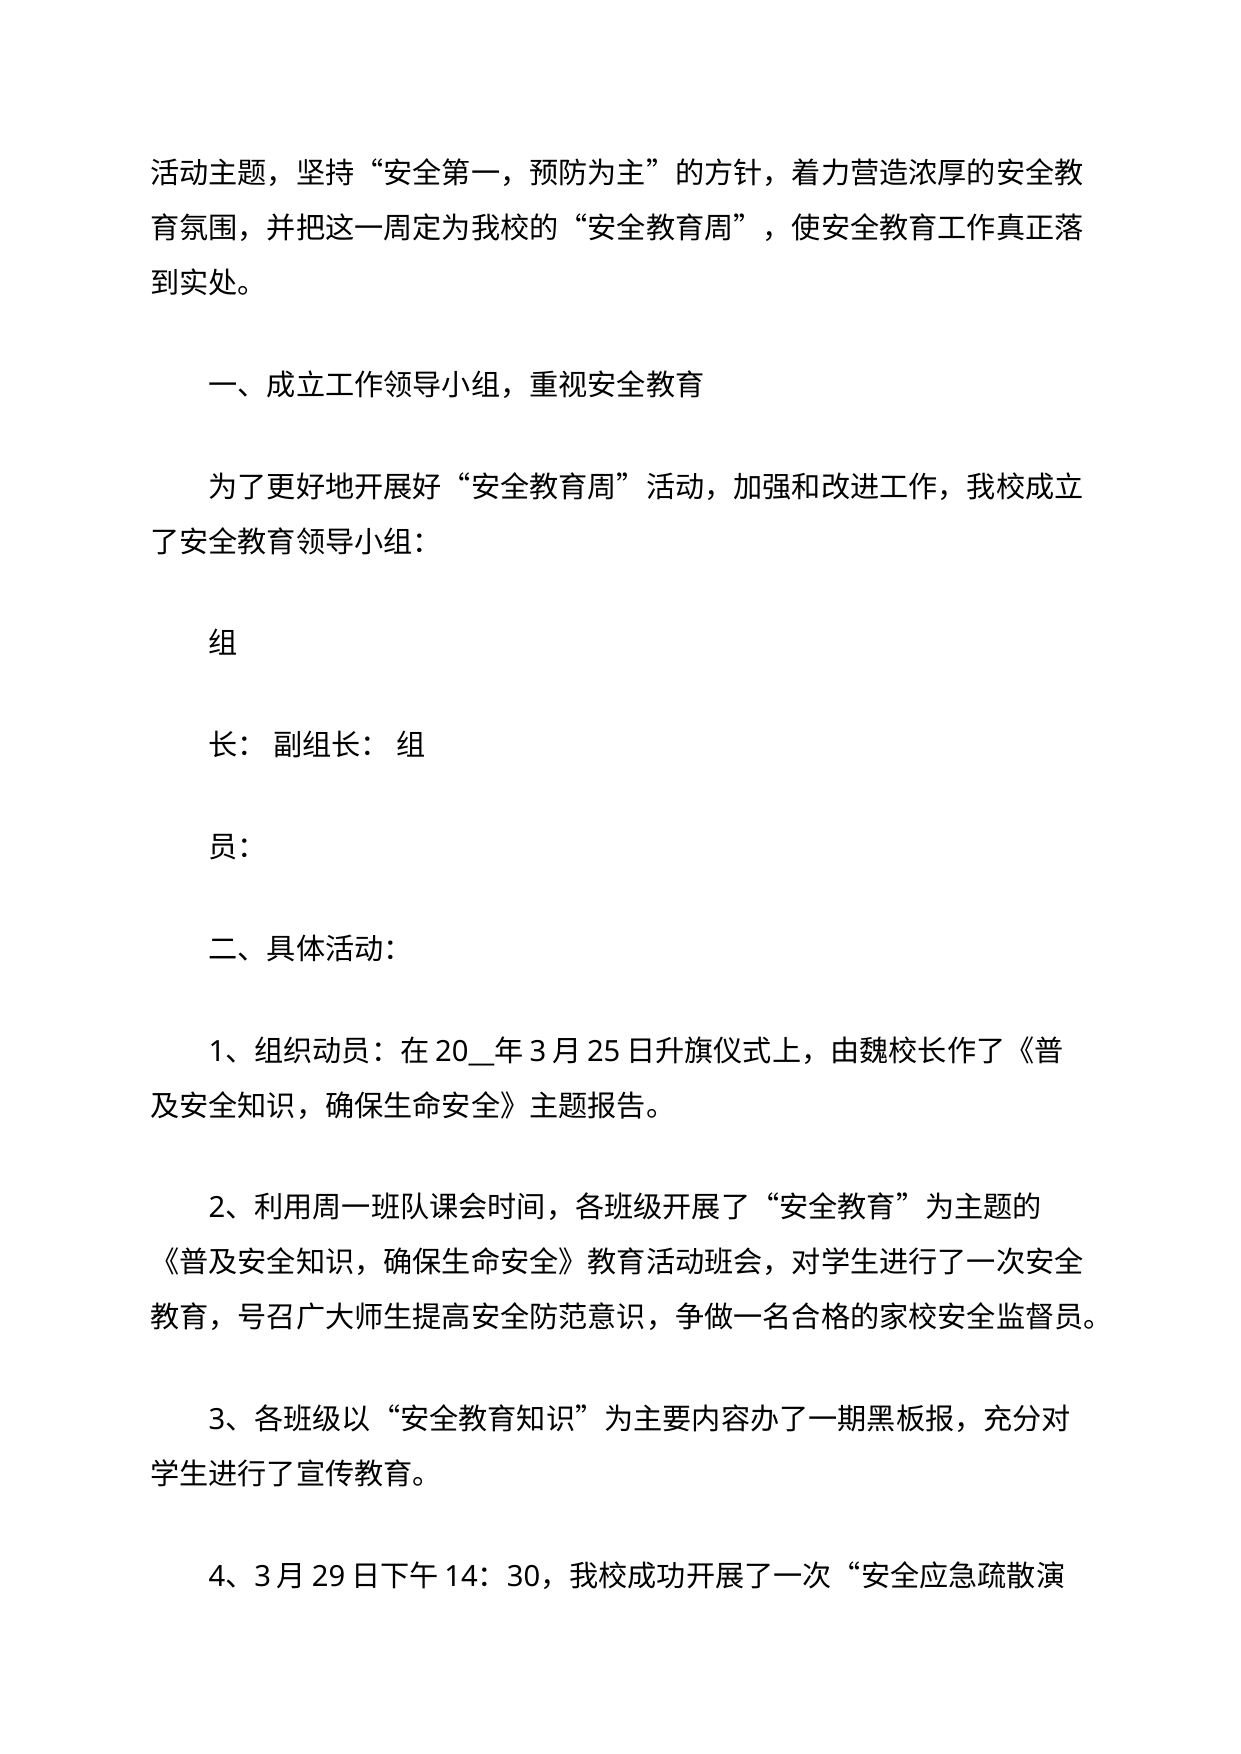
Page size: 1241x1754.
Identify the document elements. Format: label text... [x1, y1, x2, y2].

text 2、利用周一班队课会时间，各班级开展了“安全教育”为主题的《普及安全知识，确保生命安全》教育活动班会，对学生进行了一次安全教育，号召广大师生提高安全防范意识，争做一名合格的家校安全监督员。 [150, 1184, 1090, 1336]
text 为了更好地开展好“安全教育周”活动，加强和改进工作，我校成立了安全教育领导小组： [150, 463, 1090, 561]
text 1、组织动员：在20__年3月25日升旗仪式上，由魏校长作了《普及安全知识，确保生命安全》主题报告。 [150, 1027, 1090, 1124]
text 3、各班级以“安全教育知识”为主要内容办了一期黑板报，充分对学生进行了宣传教育。 [150, 1396, 1090, 1493]
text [150, 1552, 1090, 1595]
text 组 [150, 620, 1090, 662]
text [150, 150, 1090, 302]
text 二、具体活动： [150, 925, 1090, 968]
text 一、成立工作领导小组，重视安全教育 [150, 362, 1090, 404]
text 员： [150, 823, 1090, 866]
text 长： 副组长： 组 [150, 722, 1090, 764]
